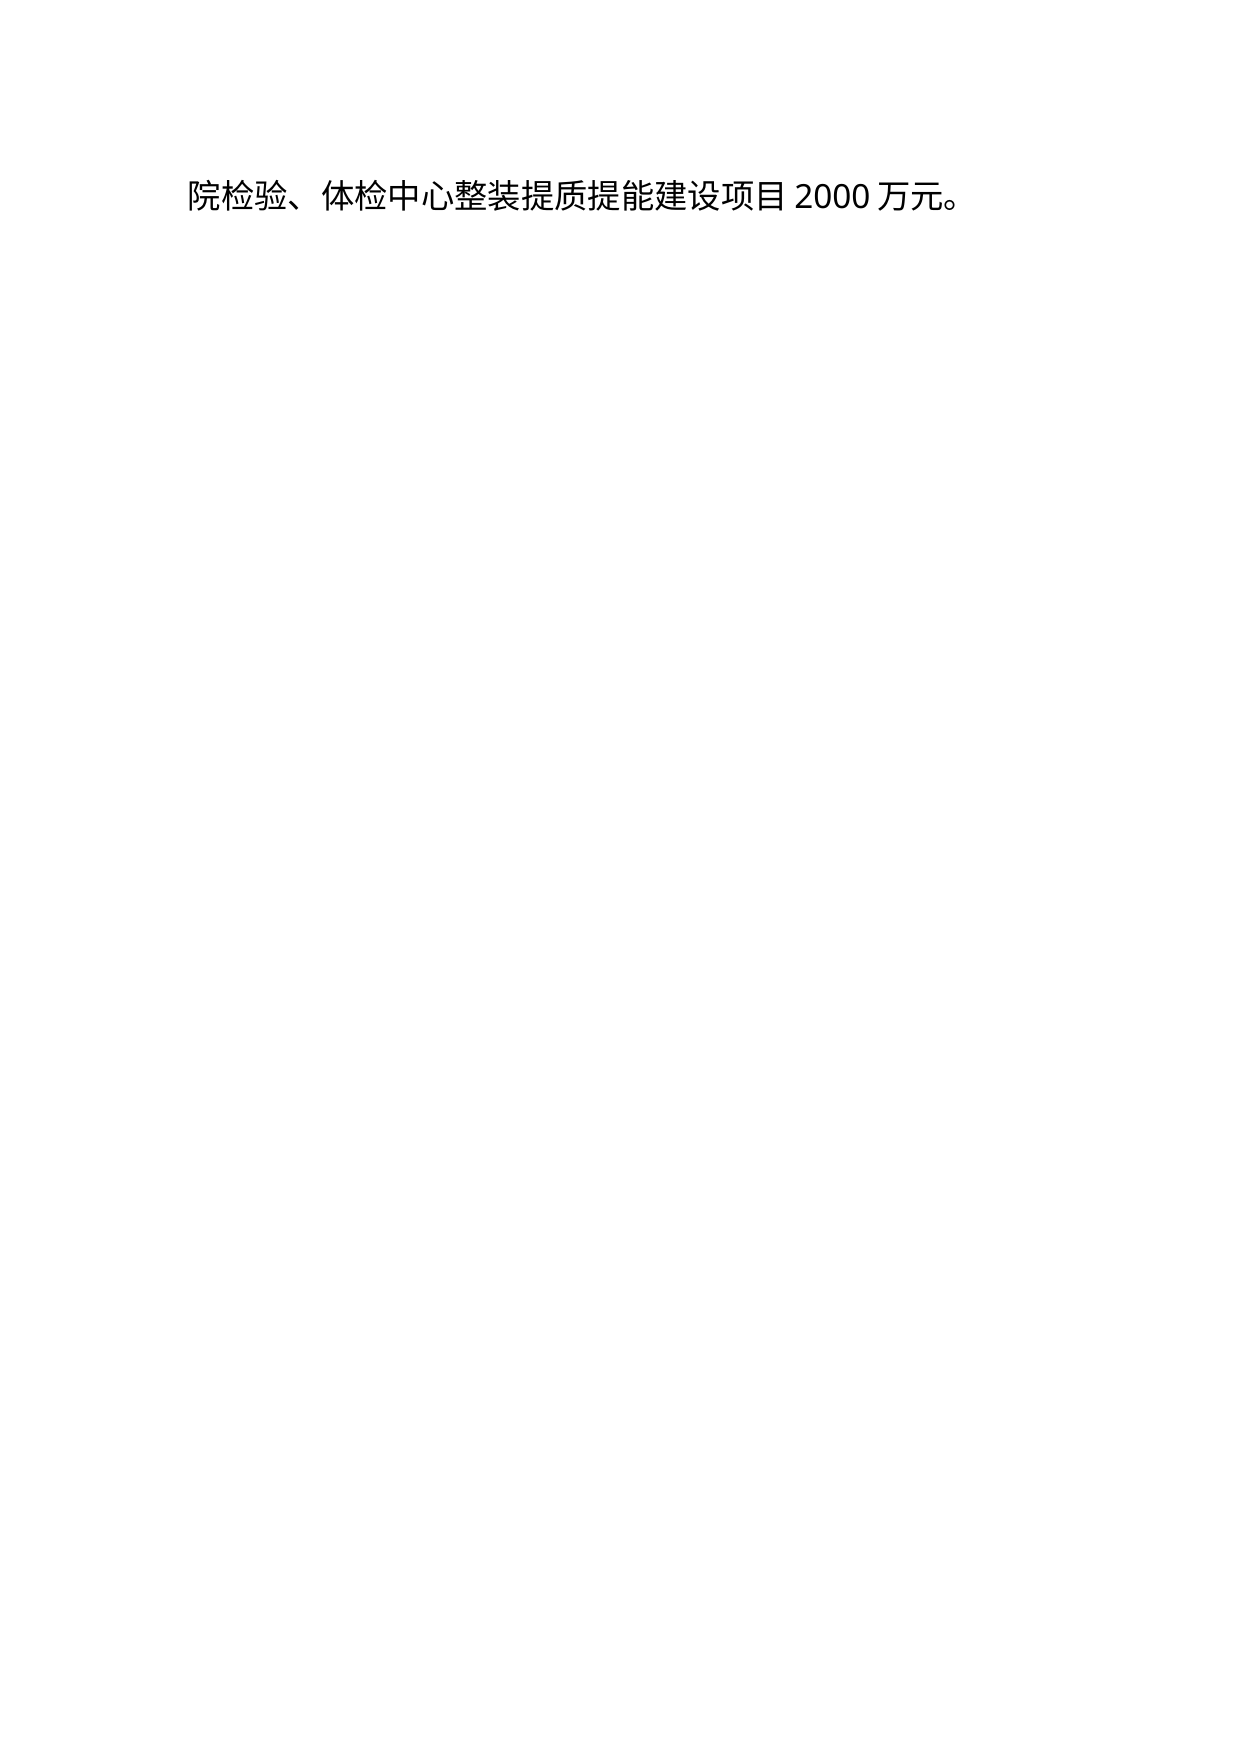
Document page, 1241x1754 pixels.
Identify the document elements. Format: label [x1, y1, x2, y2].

text [187, 162, 1053, 227]
